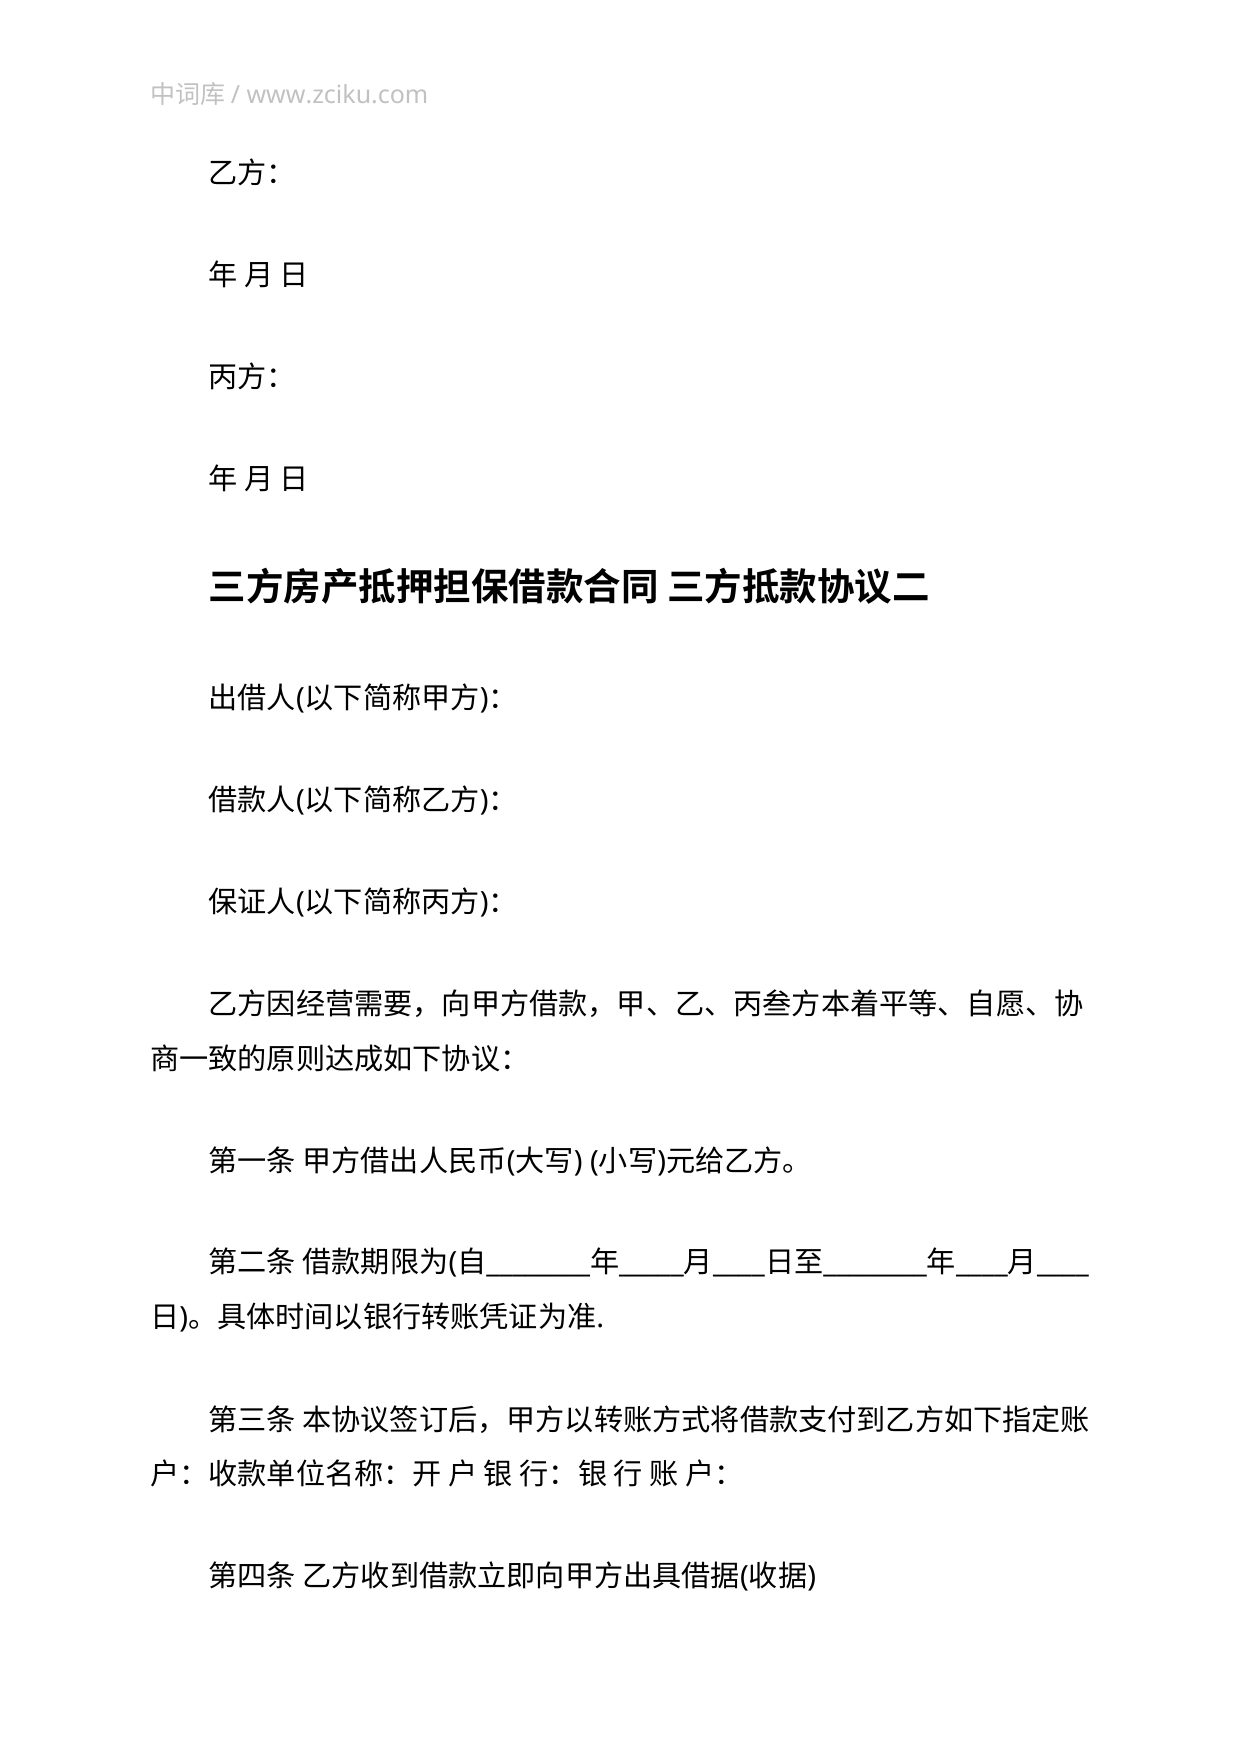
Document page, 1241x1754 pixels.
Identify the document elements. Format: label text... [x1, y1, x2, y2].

text 第二条 借款期限为(自________年_____月____日至________年____月____日)。具体时间以银行转账凭证为准. [150, 1239, 1090, 1336]
text 借款人(以下简称乙方)： [150, 776, 1090, 819]
text 第三条 本协议签订后，甲方以转账方式将借款支付到乙方如下指定账户：收款单位名称：开 户 银 行：银 行 账 户： [150, 1396, 1090, 1493]
text 年 月 日 [150, 455, 1090, 498]
text 乙方： [150, 150, 1090, 192]
text 出借人(以下简称甲方)： [150, 674, 1090, 717]
text 第一条 甲方借出人民币(大写) (小写)元给乙方。 [150, 1137, 1090, 1179]
text 丙方： [150, 353, 1090, 396]
text 年 月 日 [150, 252, 1090, 294]
text 第四条 乙方收到借款立即向甲方出具借据(收据) [150, 1553, 1090, 1595]
text 乙方因经营需要，向甲方借款，甲、乙、丙叁方本着平等、自愿、协商一致的原则达成如下协议： [150, 980, 1090, 1078]
text 保证人(以下简称丙方)： [150, 878, 1090, 921]
text 三方房产抵押担保借款合同 三方抵款协议二 [150, 557, 1090, 611]
